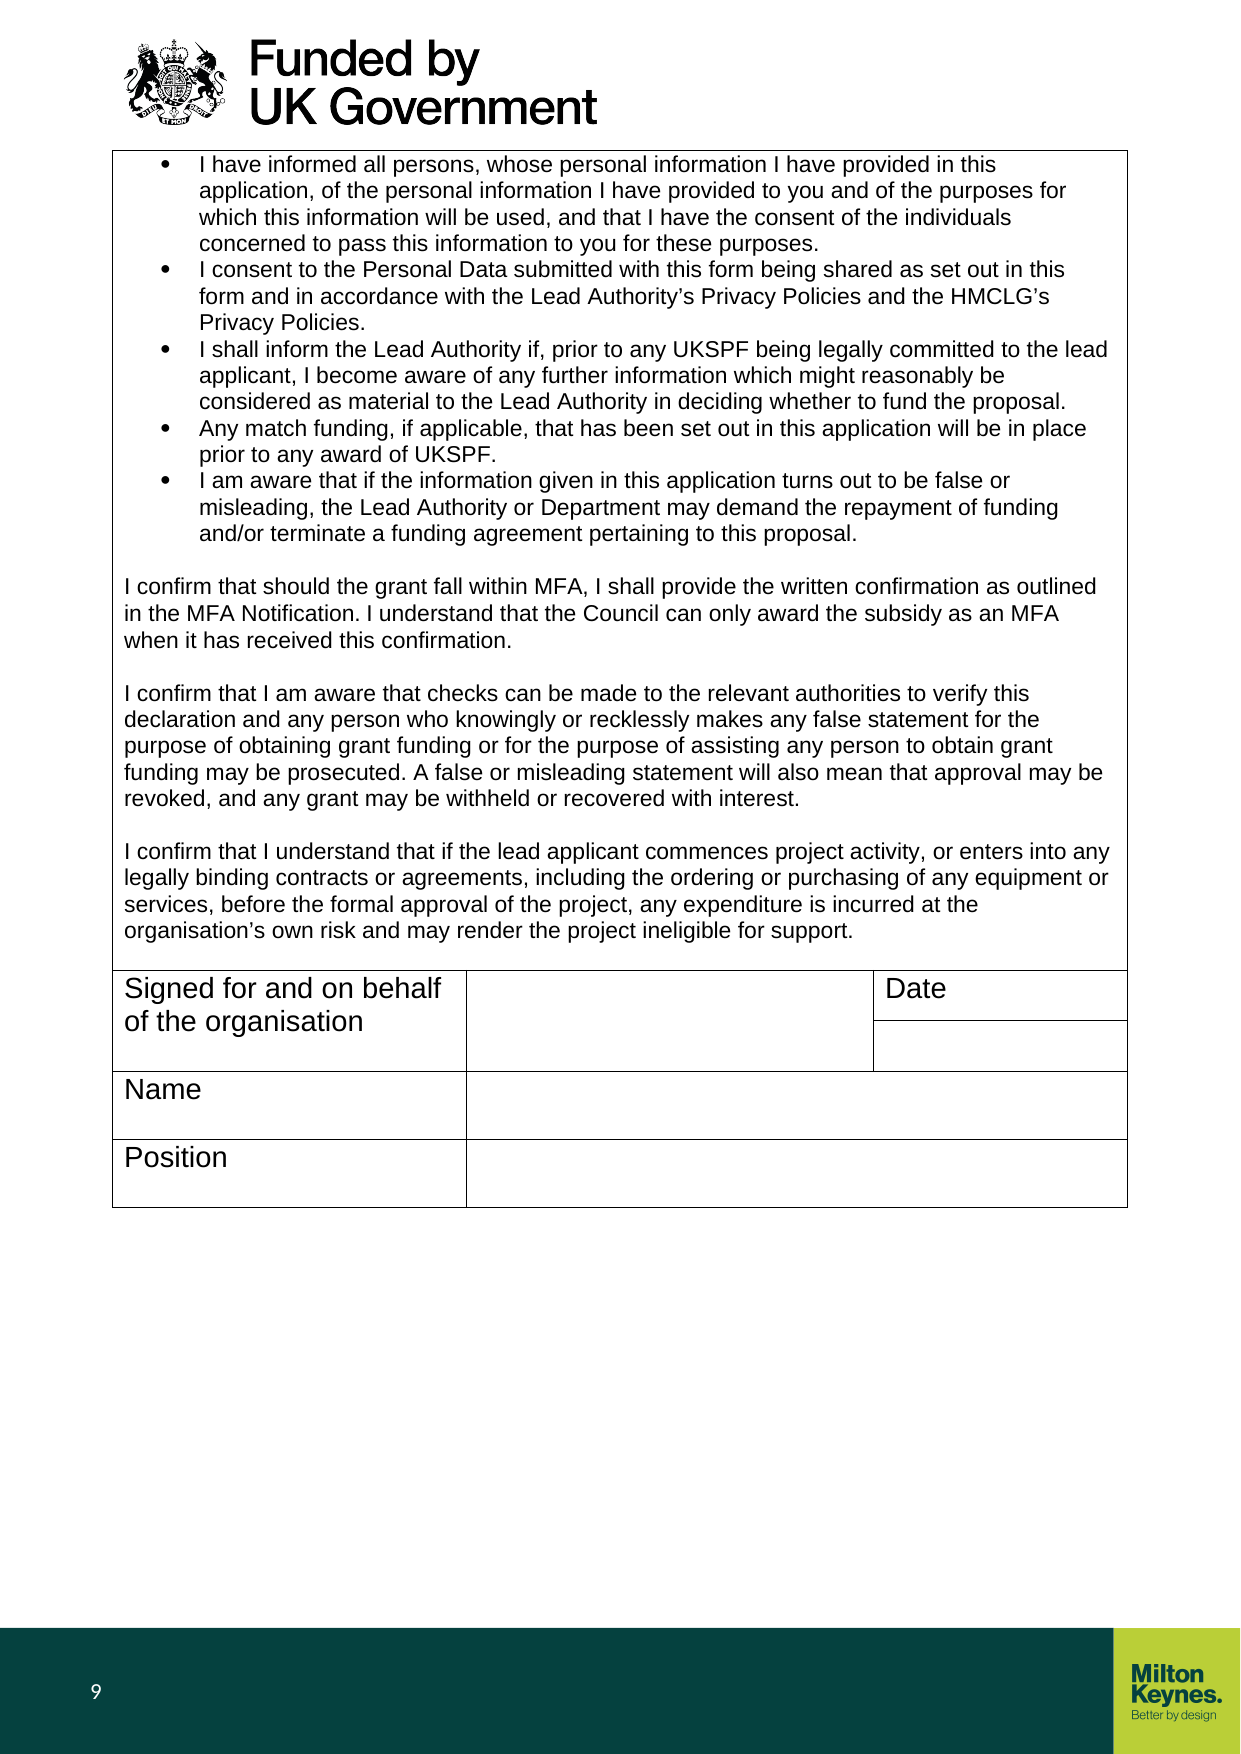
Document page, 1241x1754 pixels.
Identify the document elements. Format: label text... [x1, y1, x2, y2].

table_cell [113, 151, 1127, 970]
picture [1113, 1628, 1241, 1754]
table_cell Name [113, 1072, 466, 1139]
table_cell [467, 1072, 1127, 1139]
table_cell Signed for and on behalf of the organisation [113, 971, 466, 1071]
table_cell Date [874, 971, 1127, 1020]
table_cell Position [113, 1140, 466, 1207]
table_cell [467, 971, 873, 1071]
picture [112, 28, 609, 137]
table_cell [874, 1021, 1127, 1071]
table_cell [467, 1140, 1127, 1207]
